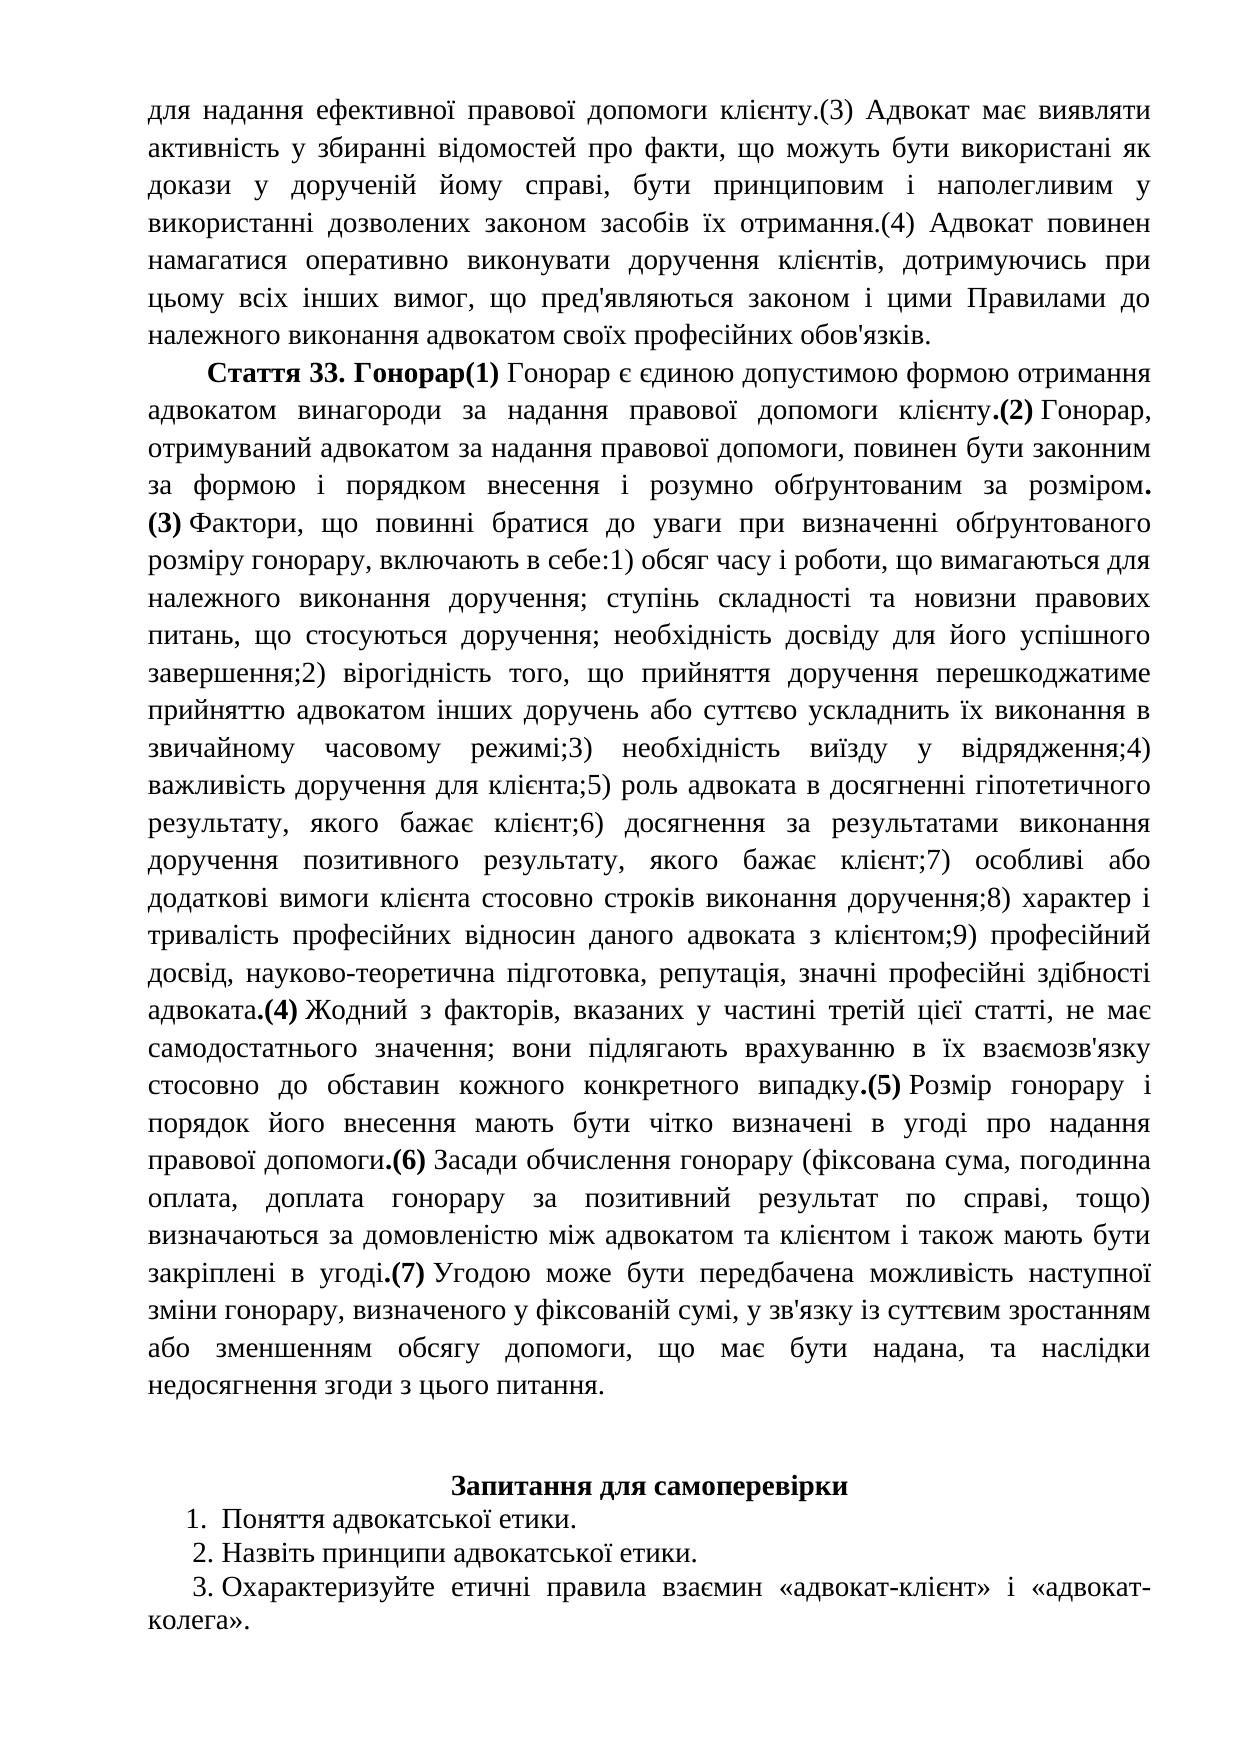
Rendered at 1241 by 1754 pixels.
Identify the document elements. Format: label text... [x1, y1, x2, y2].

list Поняття адвокатської етики. [148, 1502, 1152, 1535]
list Назвіть принципи адвокатської етики. [148, 1535, 1152, 1569]
text Стаття 33. Гонорар(1) Гонорар є єдиною допустимою формою отримання адвокатом винагороди за надання правової допомоги клієнту.(2) Гонорар, отримуваний адвокатом за надання правової допомоги, повинен бути законним за формою і порядком внесення і розумно обґрунтованим за розміром.(3) Фактори, що повинні братися до уваги при визначенні обґрунтованого розміру гонорару, включають в себе:1) обсяг часу і роботи, що вимагаються для належного виконання доручення; ступінь складності та новизни правових питань, що стосуються доручення; необхідність досвіду для його успішного завершення;2) вірогідність того, що прийняття доручення перешкоджатиме прийняттю адвокатом інших доручень або суттєво ускладнить їх виконання в звичайному часовому режимі;3) необхідність виїзду у відрядження;4) важливість доручення для клієнта;5) роль адвоката в досягненні гіпотетичного результату, якого бажає клієнт;6) досягнення за результатами виконання доручення позитивного результату, якого бажає клієнт;7) особливі або додаткові вимоги клієнта стосовно строків виконання доручення;8) характер і тривалість професійних відносин даного адвоката з клієнтом;9) професійний досвід, науково-теоретична підготовка, репутація, значні професійні здібності адвоката.(4) Жодний з факторів, вказаних у частині третій цієї статті, не має самодостатнього значення; вони підлягають врахуванню в їх взаємозв'язку стосовно до обставин кожного конкретного випадку.(5) Розмір гонорару і порядок його внесення мають бути чітко визначені в угоді про надання правової допомоги.(6) Засади обчислення гонорару (фіксована сума, погодинна оплата, доплата гонорару за позитивний результат по справі, тощо) визначаються за домовленістю між адвокатом та клієнтом і також мають бути закріплені в угоді.(7) Угодою може бути передбачена можливість наступної зміни гонорару, визначеного у фіксованій сумі, у зв'язку із суттєвим зростанням або зменшенням обсягу допомоги, що має бути надана, та наслідки недосягнення згоди з цього питання. [148, 351, 1152, 1401]
list Охарактеризуйте етичні правила взаємин «адвокат-клієнт» і «адвокат-колега». [148, 1569, 1152, 1636]
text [148, 88, 1152, 351]
text Запитання для самоперевірки [148, 1468, 1152, 1502]
